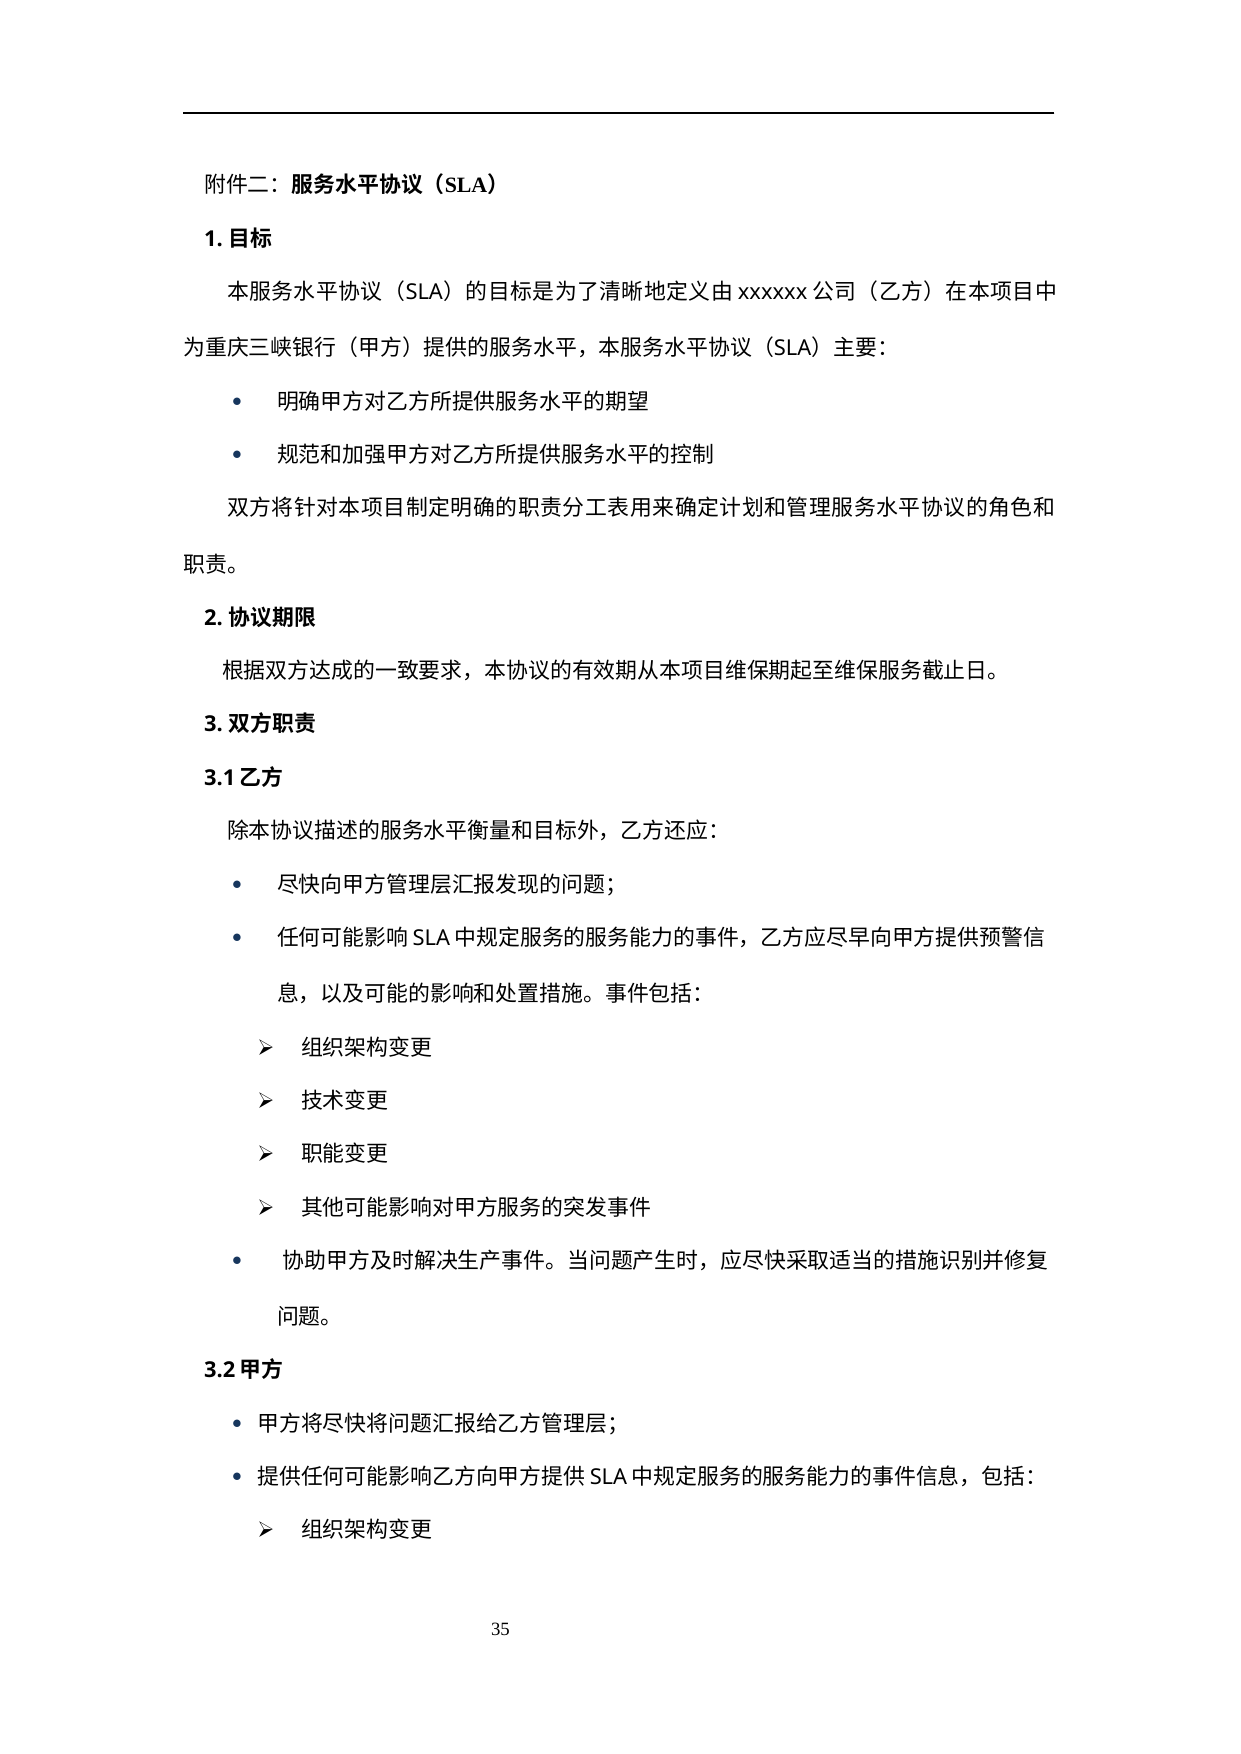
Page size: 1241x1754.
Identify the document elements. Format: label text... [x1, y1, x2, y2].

text 根据双方达成的一致要求，本协议的有效期从本项目维保期起至维保服务截止日。 [183, 650, 1057, 688]
list 协助甲方及时解决生产事件。当问题产生时，应尽快采取适当的措施识别并修复问题。 [233, 1240, 1057, 1334]
list 其他可能影响对甲方服务的突发事件 [257, 1187, 1057, 1224]
list 规范和加强甲方对乙方所提供服务水平的控制 [233, 434, 1057, 472]
text 2. 协议期限 [183, 597, 1057, 634]
text 附件二：服务水平协议（SLA） [183, 164, 1057, 202]
list 技术变更 [257, 1080, 1057, 1117]
list 组织架构变更 [257, 1027, 1057, 1064]
text 本服务水平协议（SLA）的目标是为了清晰地定义由xxxxxx公司（乙方）在本项目中为重庆三峡银行（甲方）提供的服务水平，本服务水平协议（SLA）主要： [183, 271, 1057, 365]
text 1. 目标 [183, 218, 1057, 255]
text 双方将针对本项目制定明确的职责分工表用来确定计划和管理服务水平协议的角色和职责。 [183, 487, 1057, 581]
list 提供任何可能影响乙方向甲方提供SLA中规定服务的服务能力的事件信息，包括： [233, 1456, 1057, 1494]
list 职能变更 [257, 1133, 1057, 1171]
list 明确甲方对乙方所提供服务水平的期望 [233, 381, 1057, 418]
text 除本协议描述的服务水平衡量和目标外，乙方还应： [183, 810, 1057, 848]
text 3.2甲方 [183, 1349, 1057, 1387]
list 甲方将尽快将问题汇报给乙方管理层； [233, 1403, 1057, 1440]
list 尽快向甲方管理层汇报发现的问题； [233, 864, 1057, 901]
text 3.1乙方 [183, 757, 1057, 794]
list 任何可能影响SLA中规定服务的服务能力的事件，乙方应尽早向甲方提供预警信息，以及可能的影响和处置措施。事件包括： [233, 917, 1057, 1011]
list 组织架构变更 [257, 1509, 1057, 1547]
text 3. 双方职责 [183, 704, 1057, 741]
